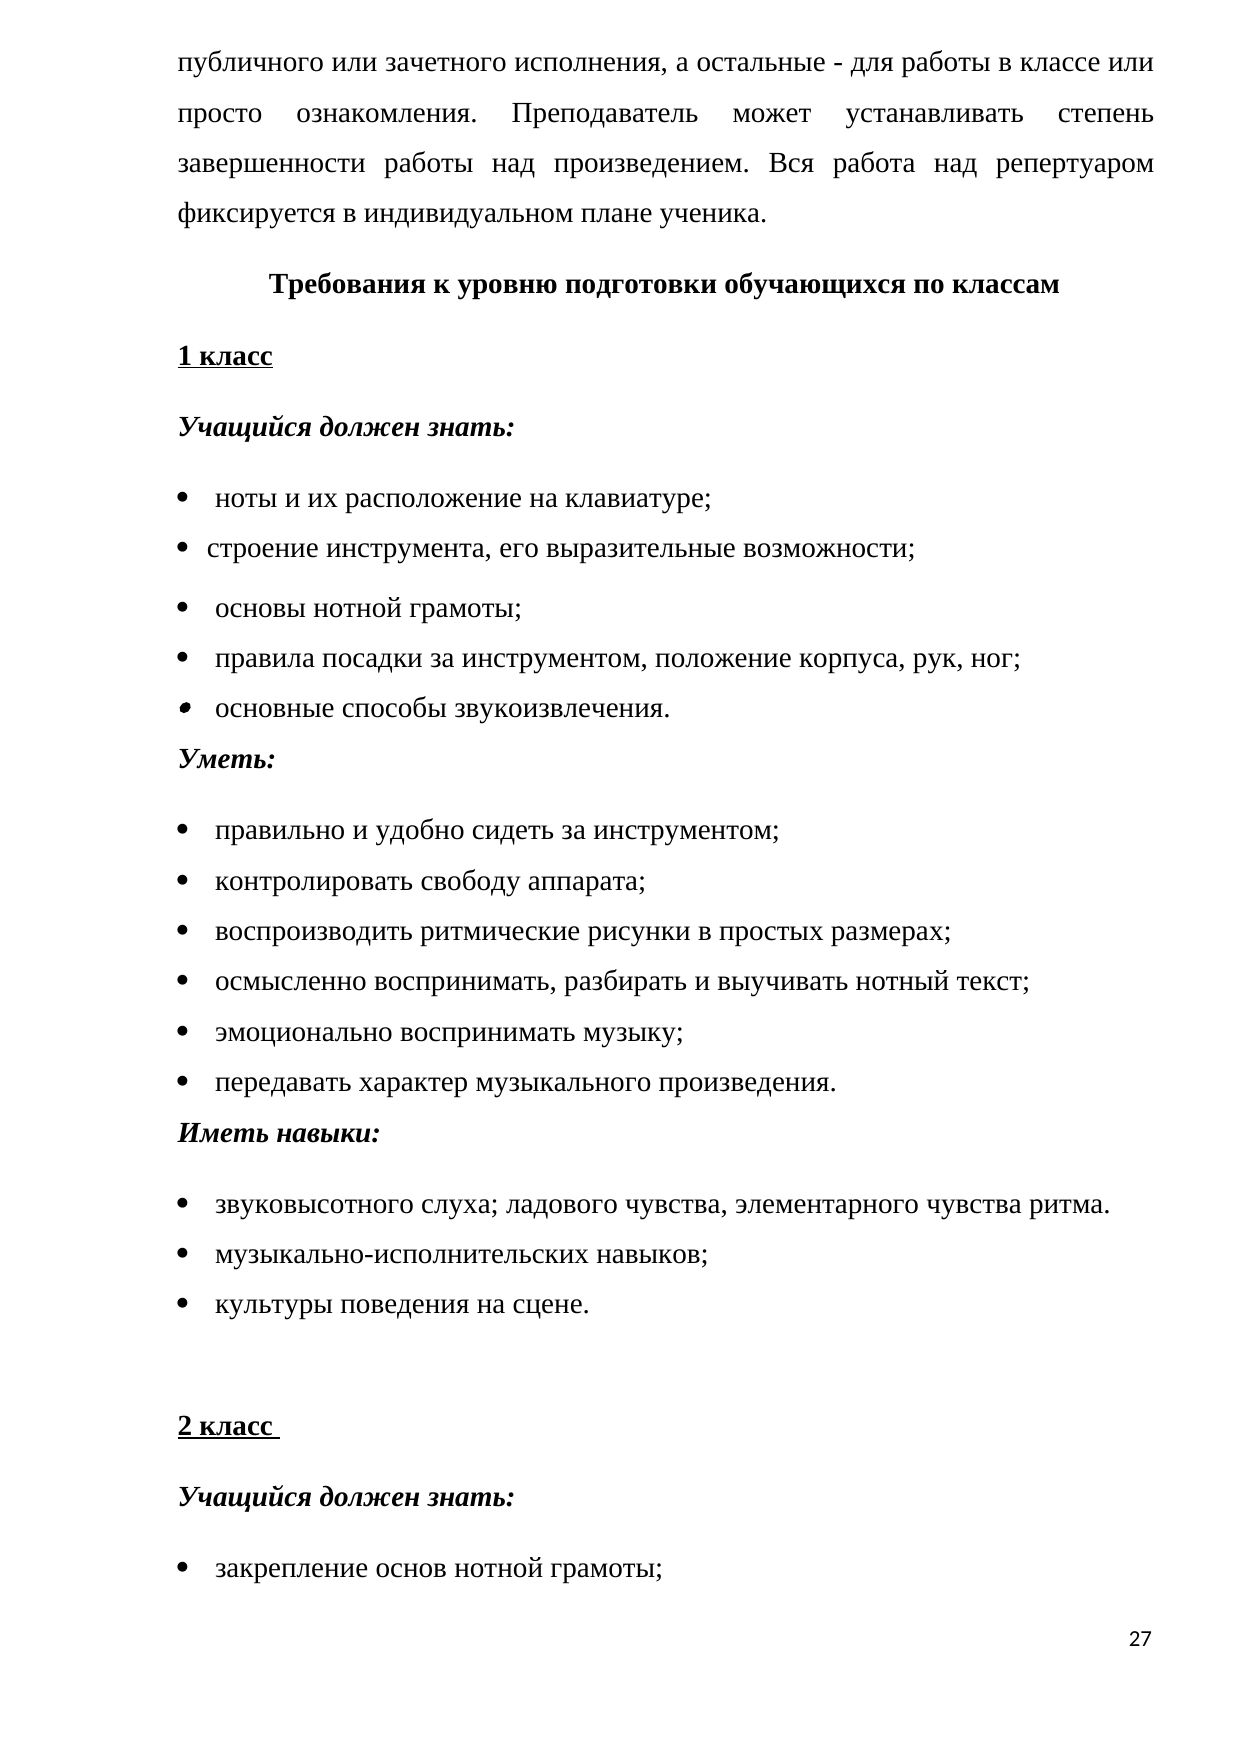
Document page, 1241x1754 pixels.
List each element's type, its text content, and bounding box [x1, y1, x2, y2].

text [177, 44, 1155, 229]
list строение инструмента, его выразительные возможности; [177, 530, 1152, 564]
list воспроизводить ритмические рисунки в простых размерах; [177, 913, 1155, 947]
list передавать характер музыкального произведения. [177, 1064, 1155, 1098]
list правильно и удобно сидеть за инструментом; [177, 812, 1155, 846]
text Иметь навыки: [177, 1115, 1155, 1148]
list эмоционально воспринимать музыку; [177, 1014, 1155, 1047]
list звуковысотного слуха; ладового чувства, элементарного чувства ритма. [177, 1186, 1155, 1219]
text Учащийся должен знать: [177, 1479, 1155, 1513]
text Требования к уровню подготовки обучающихся по классам [177, 266, 1152, 300]
list основы нотной грамоты; [177, 590, 1155, 623]
list основные способы звукоизвлечения. [177, 691, 1155, 724]
text 1 класс [177, 338, 1155, 371]
list ноты и их расположение на клавиатуре; [177, 480, 1155, 513]
list контролировать свободу аппарата; [177, 863, 1155, 896]
text 2 класс [177, 1408, 1155, 1442]
text Учащийся должен знать: [177, 409, 1155, 442]
list культуры поведения на сцене. [177, 1287, 1155, 1320]
list осмысленно воспринимать, разбирать и выучивать нотный текст; [177, 963, 1155, 997]
text Уметь: [177, 741, 1155, 774]
list закрепление основ нотной грамоты; [177, 1551, 1155, 1584]
list правила посадки за инструментом, положение корпуса, рук, ног; [177, 640, 1155, 674]
list музыкально-исполнительских навыков; [177, 1236, 1155, 1270]
